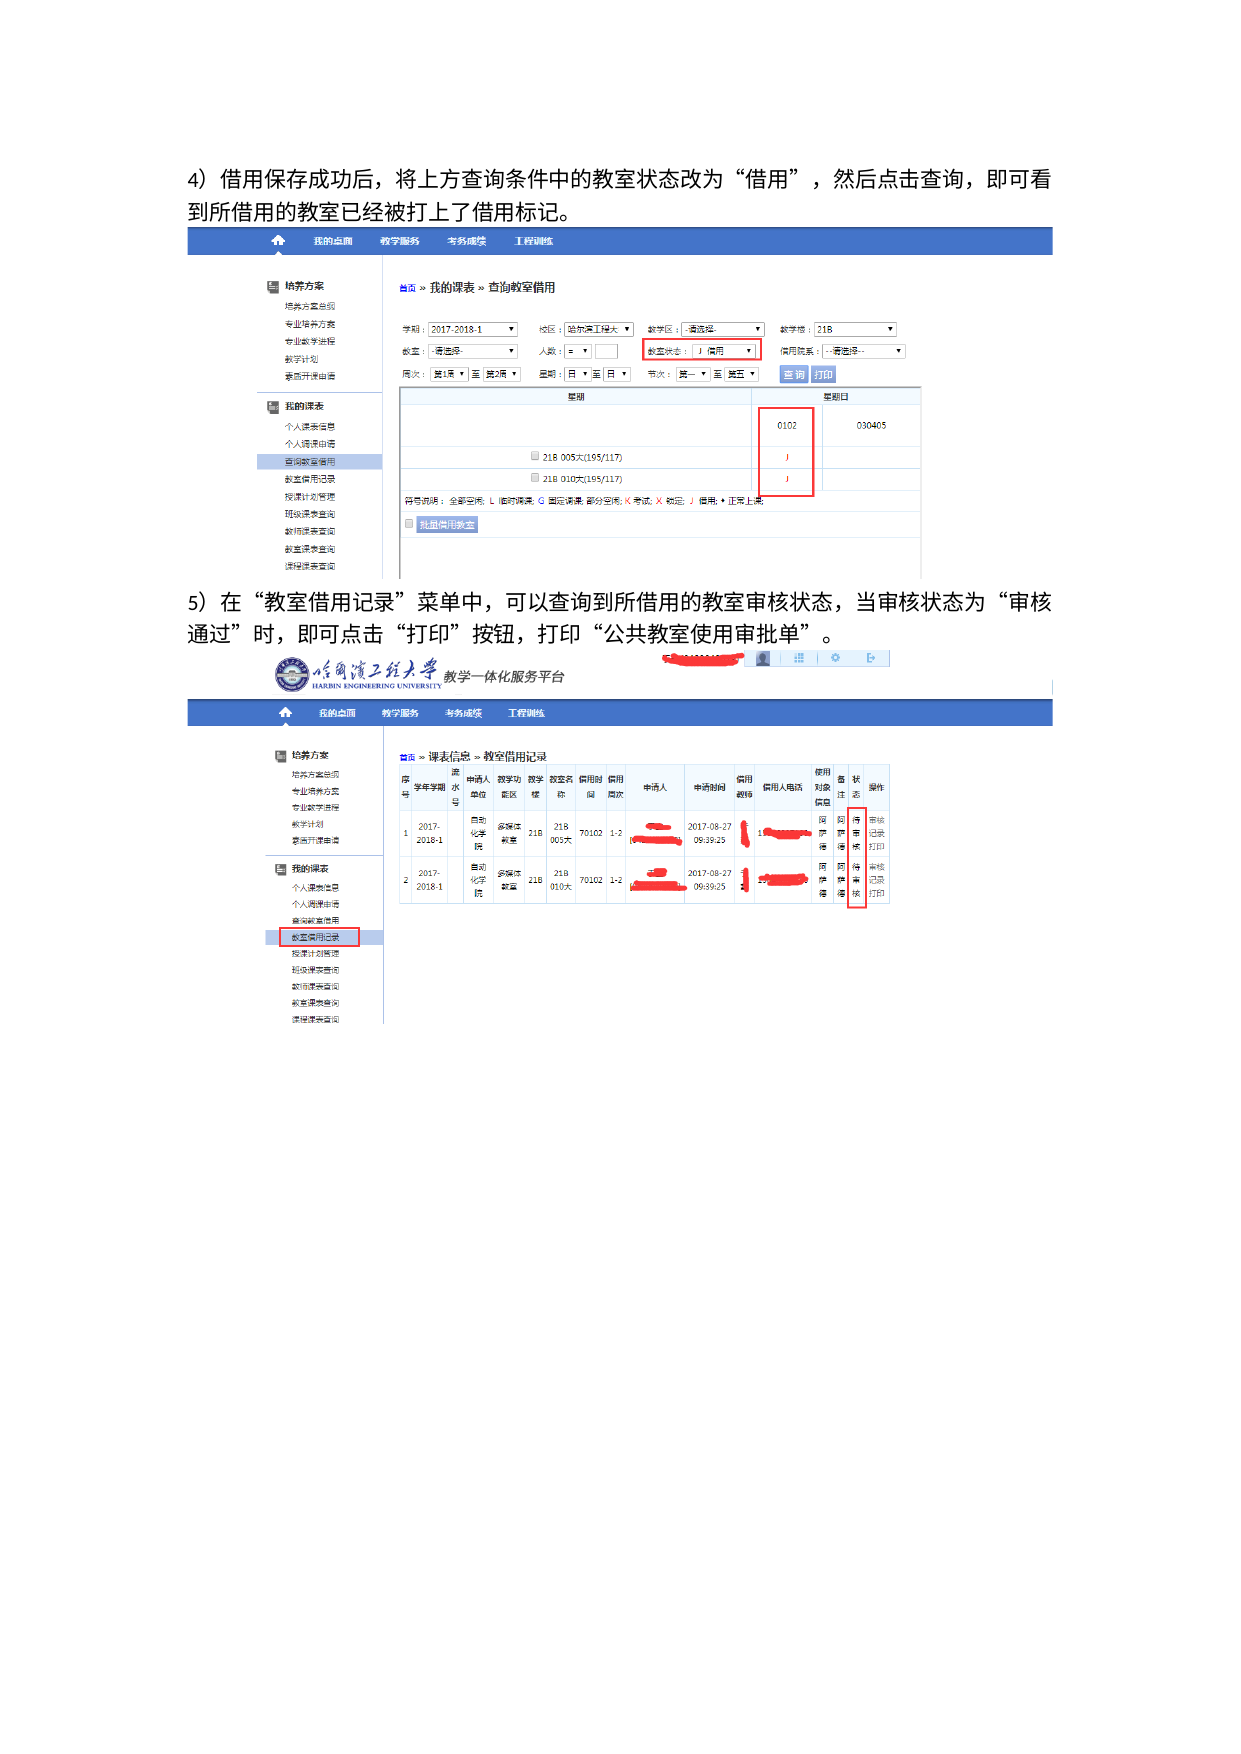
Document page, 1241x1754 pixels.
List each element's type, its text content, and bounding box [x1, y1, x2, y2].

picture [187, 649, 1053, 1024]
text 5）在“教室借用记录”菜单中，可以查询到所借用的教室审核状态，当审核状态为“审核通过”时，即可点击“打印”按钮，打印“公共教室使用审批单”。 [187, 584, 1053, 649]
picture [187, 227, 1053, 579]
text 4）借用保存成功后，将上方查询条件中的教室状态改为“借用”，然后点击查询，即可看到所借用的教室已经被打上了借用标记。 [187, 162, 1053, 227]
